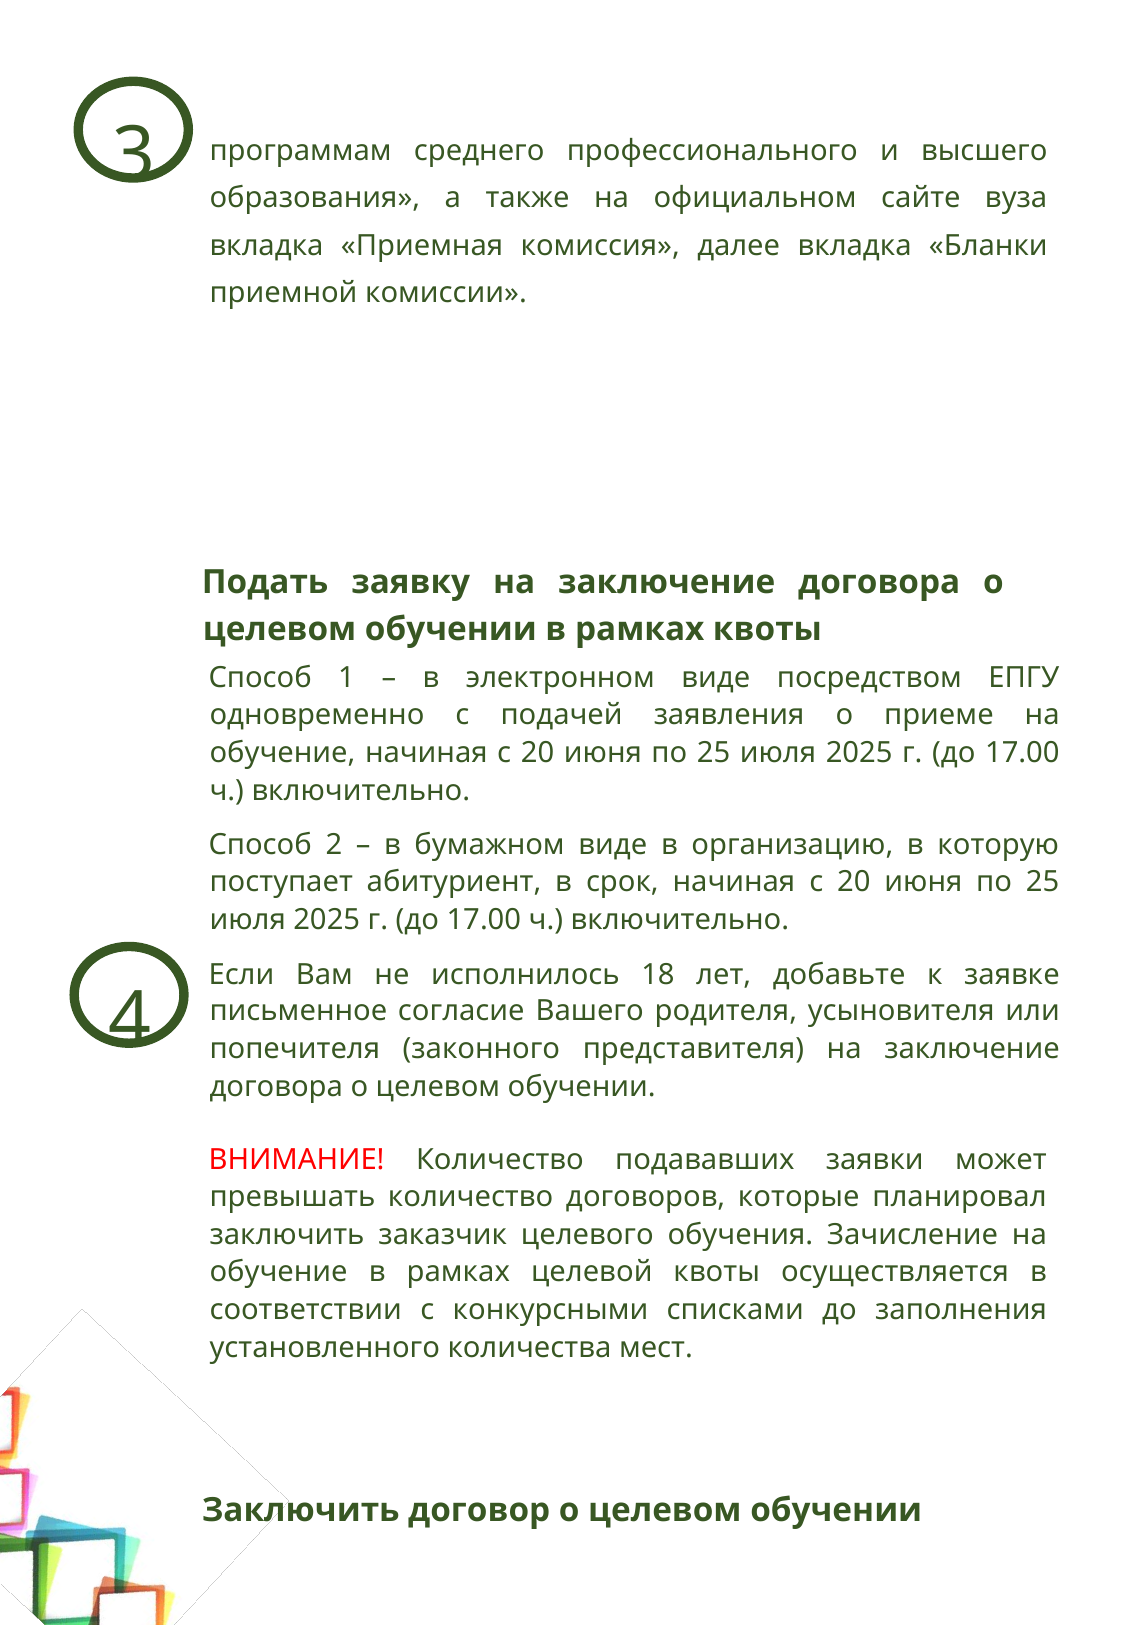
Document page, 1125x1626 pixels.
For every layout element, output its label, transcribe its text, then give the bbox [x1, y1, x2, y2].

text Если Вам не исполнилось 18 лет, добавьте к заявке письменное согласие Вашего родителя, усыновителя или попечителя (законного представителя) на заключение договора о целевом обучении. [208, 954, 1060, 1105]
text Заключить договор о целевом обучении [202, 1486, 1004, 1532]
text ВНИМАНИЕ! Количество подававших заявки может превышать количество договоров, которые планировал заключить заказчик целевого обучения. Зачисление на обучение в рамках целевой квоты осуществляется в соответствии с конкурсными списками до заполнения установленного количества мест. [208, 1139, 1047, 1366]
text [208, 129, 1048, 311]
text Подать заявку на заключение договора о целевом обучении в рамках квоты [202, 558, 1004, 650]
picture [0, 1308, 289, 1625]
text Способ 2 – в бумажном виде в организацию, в которую поступает абитуриент, в срок, начиная с 20 июня по 25 июля 2025 г. (до 17.00 ч.) включительно. [208, 825, 1060, 938]
text Способ 1 – в электронном виде посредством ЕПГУ одновременно с подачей заявления о приеме на обучение, начиная с 20 июня по 25 июля 2025 г. (до 17.00 ч.) включительно. [208, 658, 1060, 808]
